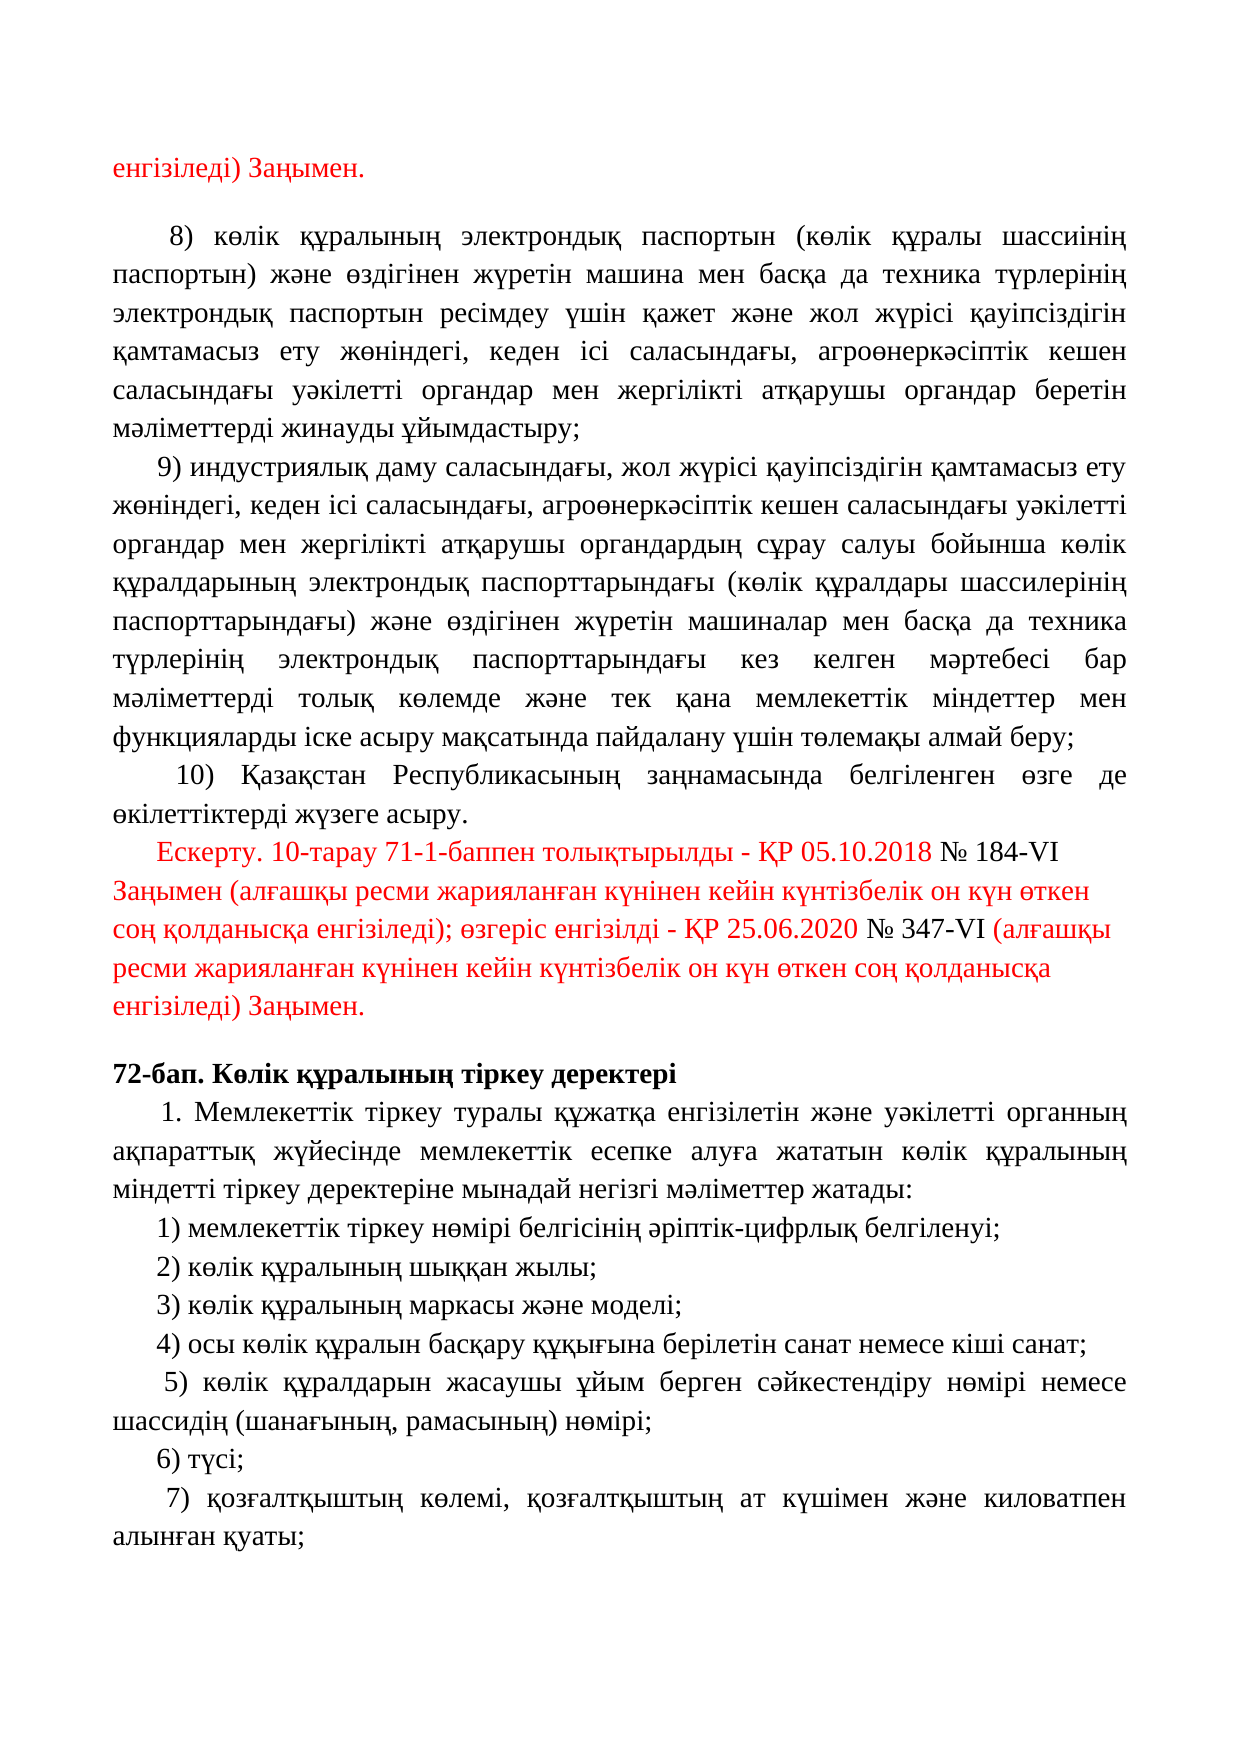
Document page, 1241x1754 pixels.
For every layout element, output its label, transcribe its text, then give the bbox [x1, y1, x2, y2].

text 5) көлік құралдарын жасаушы ұйым берген сәйкестендіру нөмірі немесе шассидің (шанағының, рамасының) нөмірі; [112, 1364, 1128, 1436]
text 7) қозғалтқыштың көлемі, қозғалтқыштың ат күшімен және киловатпен алынған қуаты; [112, 1480, 1128, 1552]
text 10) Қазақстан Республикасының заңнамасында белгіленген өзге де өкілеттіктерді жүзеге асыру. [112, 757, 1128, 829]
text 1. Мемлекеттік тіркеу туралы құжатқа енгізілетін және уәкілетті органның ақпараттық жүйесінде мемлекеттік есепке алуға жататын көлік құралының міндетті тіркеу деректеріне мынадай негізгі мәліметтер жатады: [112, 1094, 1128, 1205]
text 72-бап. Көлік құралының тіркеу деректері [112, 1056, 1128, 1089]
text 1) мемлекеттік тіркеу нөмірі белгісінің әріптік-цифрлық белгіленуі; [112, 1210, 1128, 1244]
text 3) көлік құралының маркасы және моделі; [112, 1287, 1128, 1321]
text 6) түсі; [112, 1441, 1128, 1475]
text 4) осы көлік құралын басқару құқығына берілетін санат немесе кіші санат; [112, 1326, 1128, 1359]
text 8) көлік құралының электрондық паспортын (көлік құралы шассиінің паспортын) және өздігінен жүретін машина мен басқа да техника түрлерінің электрондық паспортын ресімдеу үшін қажет және жол жүрісі қауіпсіздігін қамтамасыз ету жөніндегі, кеден ісі саласындағы, агроөнеркәсіптік кешен саласындағы уәкілетті органдар мен жергілікті атқарушы органдар беретін мәліметтерді жинауды ұйымдастыру; [112, 218, 1128, 444]
text 9) индустриялық даму саласындағы, жол жүрісі қауіпсіздігін қамтамасыз ету жөніндегі, кеден ісі саласындағы, агроөнеркәсіптік кешен саласындағы уәкілетті органдар мен жергілікті атқарушы органдардың сұрау салуы бойынша көлік құралдарының электрондық паспорттарындағы (көлік құралдары шассилерінің паспорттарындағы) және өздігінен жүретін машиналар мен басқа да техника түрлерінің электрондық паспорттарындағы кез келген мәртебесі бар мәліметтерді толық көлемде және тек қана мемлекеттік міндеттер мен функцияларды іске асыру мақсатында пайдалану үшін төлемақы алмай беру; [112, 449, 1128, 752]
text Ескерту. 10-тарау 71-1-баппен толықтырылды - ҚР 05.10.2018 № 184-VІ Заңымен (алғашқы ресми жарияланған күнінен кейін күнтізбелік он күн өткен соң қолданысқа енгізіледі); өзгеріс енгізілді - ҚР 25.06.2020 № 347-VІ (алғашқы ресми жарияланған күнінен кейін күнтізбелік он күн өткен соң қолданысқа енгізіледі) Заңымен. [112, 834, 1128, 1052]
text 2) көлік құралының шыққан жылы; [112, 1249, 1128, 1282]
